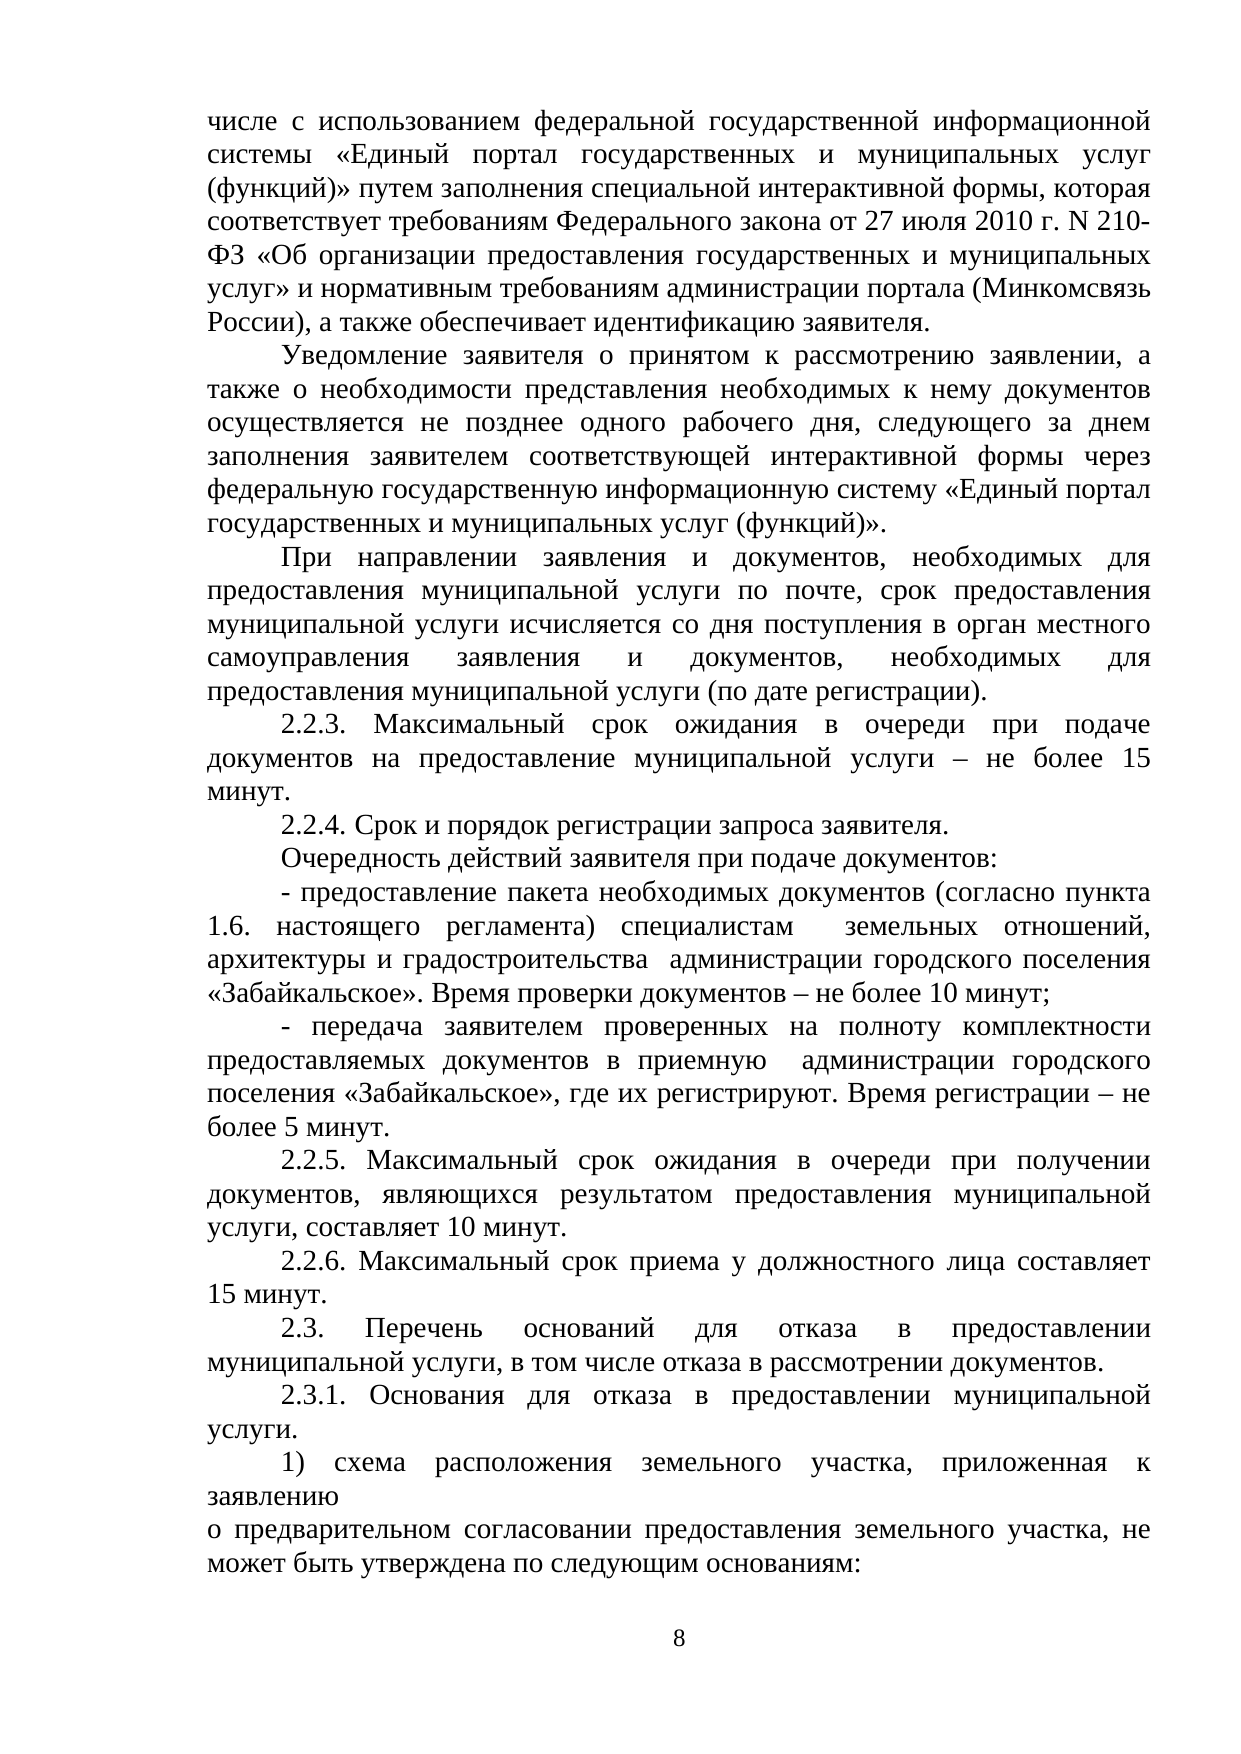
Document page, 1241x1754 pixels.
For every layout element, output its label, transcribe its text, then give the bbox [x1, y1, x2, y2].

text о предварительном согласовании предоставления земельного участка, не может быть утверждена по следующим основаниям: [207, 1511, 1152, 1578]
text 2.3.1. Основания для отказа в предоставлении муниципальной услуги. [207, 1377, 1152, 1444]
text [207, 103, 1152, 337]
text 2.2.4. Срок и порядок регистрации запроса заявителя. [207, 807, 1152, 841]
text - предоставление пакета необходимых документов (согласно пункта 1.6. настоящего регламента) специалистам земельных отношений, архитектуры и градостроительства администрации городского поселения «Забайкальское». Время проверки документов – не более 10 минут; [207, 874, 1152, 1008]
text 1) схема расположения земельного участка, приложенная к заявлению [207, 1444, 1152, 1511]
text 2.3. Перечень оснований для отказа в предоставлении муниципальной услуги, в том числе отказа в рассмотрении документов. [207, 1310, 1152, 1377]
text Очередность действий заявителя при подаче документов: [207, 841, 1152, 874]
text Уведомление заявителя о принятом к рассмотрению заявлении, а также о необходимости представления необходимых к нему документов осуществляется не позднее одного рабочего дня, следующего за днем заполнения заявителем соответствующей интерактивной формы через федеральную государственную информационную систему «Единый портал государственных и муниципальных услуг (функций)». [207, 337, 1152, 539]
text При направлении заявления и документов, необходимых для предоставления муниципальной услуги по почте, срок предоставления муниципальной услуги исчисляется со дня поступления в орган местного самоуправления заявления и документов, необходимых для предоставления муниципальной услуги (по дате регистрации). [207, 539, 1152, 706]
text 2.2.6. Максимальный срок приема у должностного лица составляет 15 минут. [207, 1243, 1152, 1310]
text 2.2.3. Максимальный срок ожидания в очереди при подаче документов на предоставление муниципальной услуги – не более 15 минут. [207, 706, 1152, 807]
text 2.2.5. Максимальный срок ожидания в очереди при получении документов, являющихся результатом предоставления муниципальной услуги, составляет 10 минут. [207, 1142, 1152, 1243]
text - передача заявителем проверенных на полноту комплектности предоставляемых документов в приемную администрации городского поселения «Забайкальское», где их регистрируют. Время регистрации – не более 5 минут. [207, 1008, 1152, 1142]
